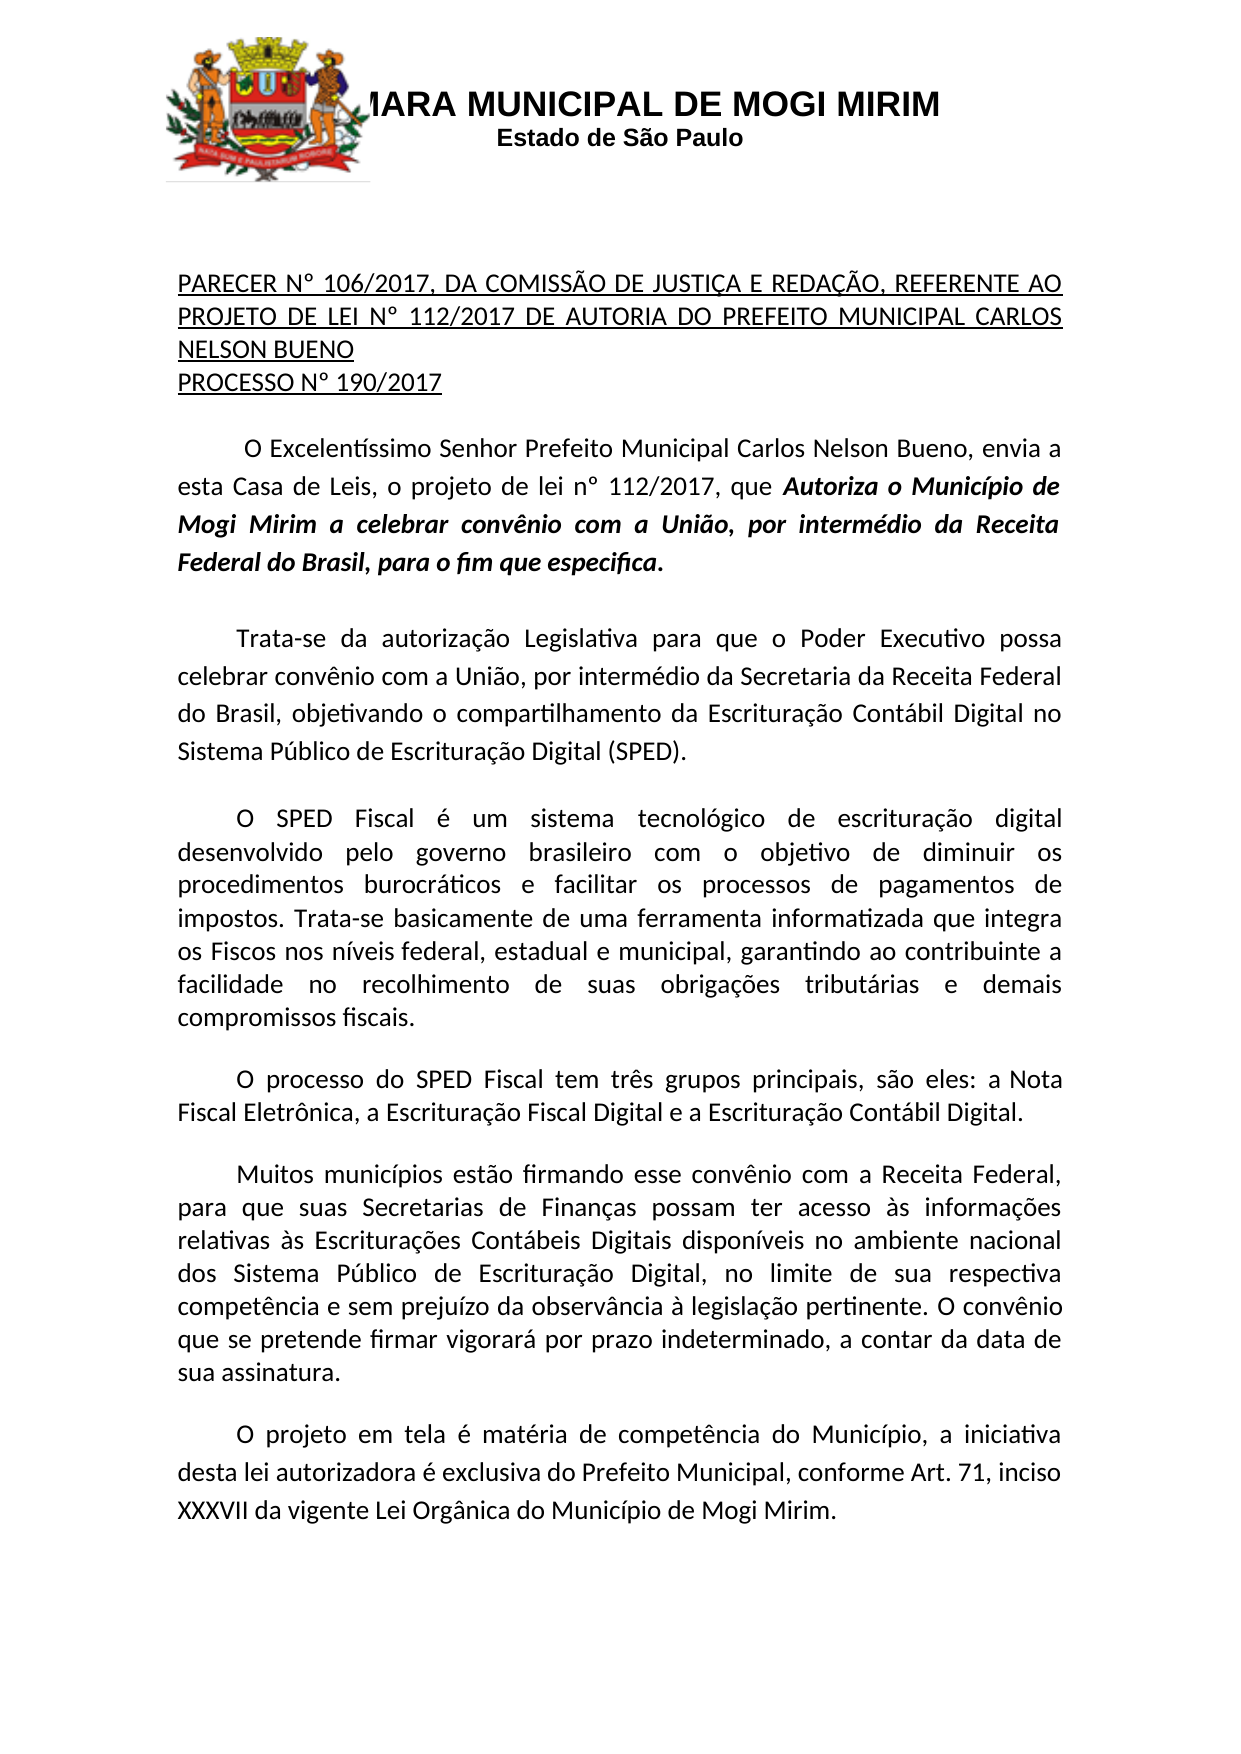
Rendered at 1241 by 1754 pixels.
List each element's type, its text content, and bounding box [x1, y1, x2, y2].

picture [164, 37, 370, 181]
text PARECER Nº 106/2017, DA COMISSÃO DE JUSTIÇA E REDAÇÃO, REFERENTE AO PROJETO DE LEI Nº 112/2017 DE AUTORIA DO PREFEITO MUNICIPAL CARLOS NELSON BUENO [177, 328, 1063, 365]
text PARECER Nº 106/2017, DA COMISSÃO DE JUSTIÇA E REDAÇÃO, REFERENTE AO PROJETO DE LEI Nº 112/2017 DE AUTORIA DO PREFEITO MUNICIPAL CARLOS NELSON BUENO [177, 266, 1063, 294]
text O SPED Fiscal é um sistema tecnológico de escrituração digital desenvolvido pelo governo brasileiro com o objetivo de diminuir os procedimentos burocráticos e facilitar os processos de pagamentos de impostos. Trata-se basicamente de uma ferramenta informatizada que integra os Fiscos nos níveis federal, estadual e municipal, garantindo ao contribuinte a facilidade no recolhimento de suas obrigações tributárias e demais compromissos fiscais. [177, 802, 1063, 1033]
text PARECER Nº 106/2017, DA COMISSÃO DE JUSTIÇA E REDAÇÃO, REFERENTE AO PROJETO DE LEI Nº 112/2017 DE AUTORIA DO PREFEITO MUNICIPAL CARLOS NELSON BUENO [177, 295, 1063, 327]
text PROCESSO Nº 190/2017 [177, 365, 1063, 398]
text Trata-se da autorização Legislativa para que o Poder Executivo possa celebrar convênio com a União, por intermédio da Secretaria da Receita Federal do Brasil, objetivando o compartilhamento da Escrituração Contábil Digital no Sistema Público de Escrituração Digital (SPED). [177, 621, 1063, 768]
text Muitos municípios estão firmando esse convênio com a Receita Federal, para que suas Secretarias de Finanças possam ter acesso às informações relativas às Escriturações Contábeis Digitais disponíveis no ambiente nacional dos Sistema Público de Escrituração Digital, no limite de sua respectiva competência e sem prejuízo da observância à legislação pertinente. O convênio que se pretende firmar vigorará por prazo indeterminado, a contar da data de sua assinatura. [177, 1157, 1063, 1388]
text O projeto em tela é matéria de competência do Município, a iniciativa desta lei autorizadora é exclusiva do Prefeito Municipal, conforme Art. 71, inciso XXXVII da vigente Lei Orgânica do Município de Mogi Mirim. [177, 1417, 1063, 1526]
text O Excelentíssimo Senhor Prefeito Municipal Carlos Nelson Bueno, envia a esta Casa de Leis, o projeto de lei nº 112/2017, que Autoriza o Município de Mogi Mirim a celebrar convênio com a União, por intermédio da Receita Federal do Brasil, para o fim que especifica. [177, 431, 1063, 578]
text O processo do SPED Fiscal tem três grupos principais, são eles: a Nota Fiscal Eletrônica, a Escrituração Fiscal Digital e a Escrituração Contábil Digital. [177, 1062, 1063, 1128]
